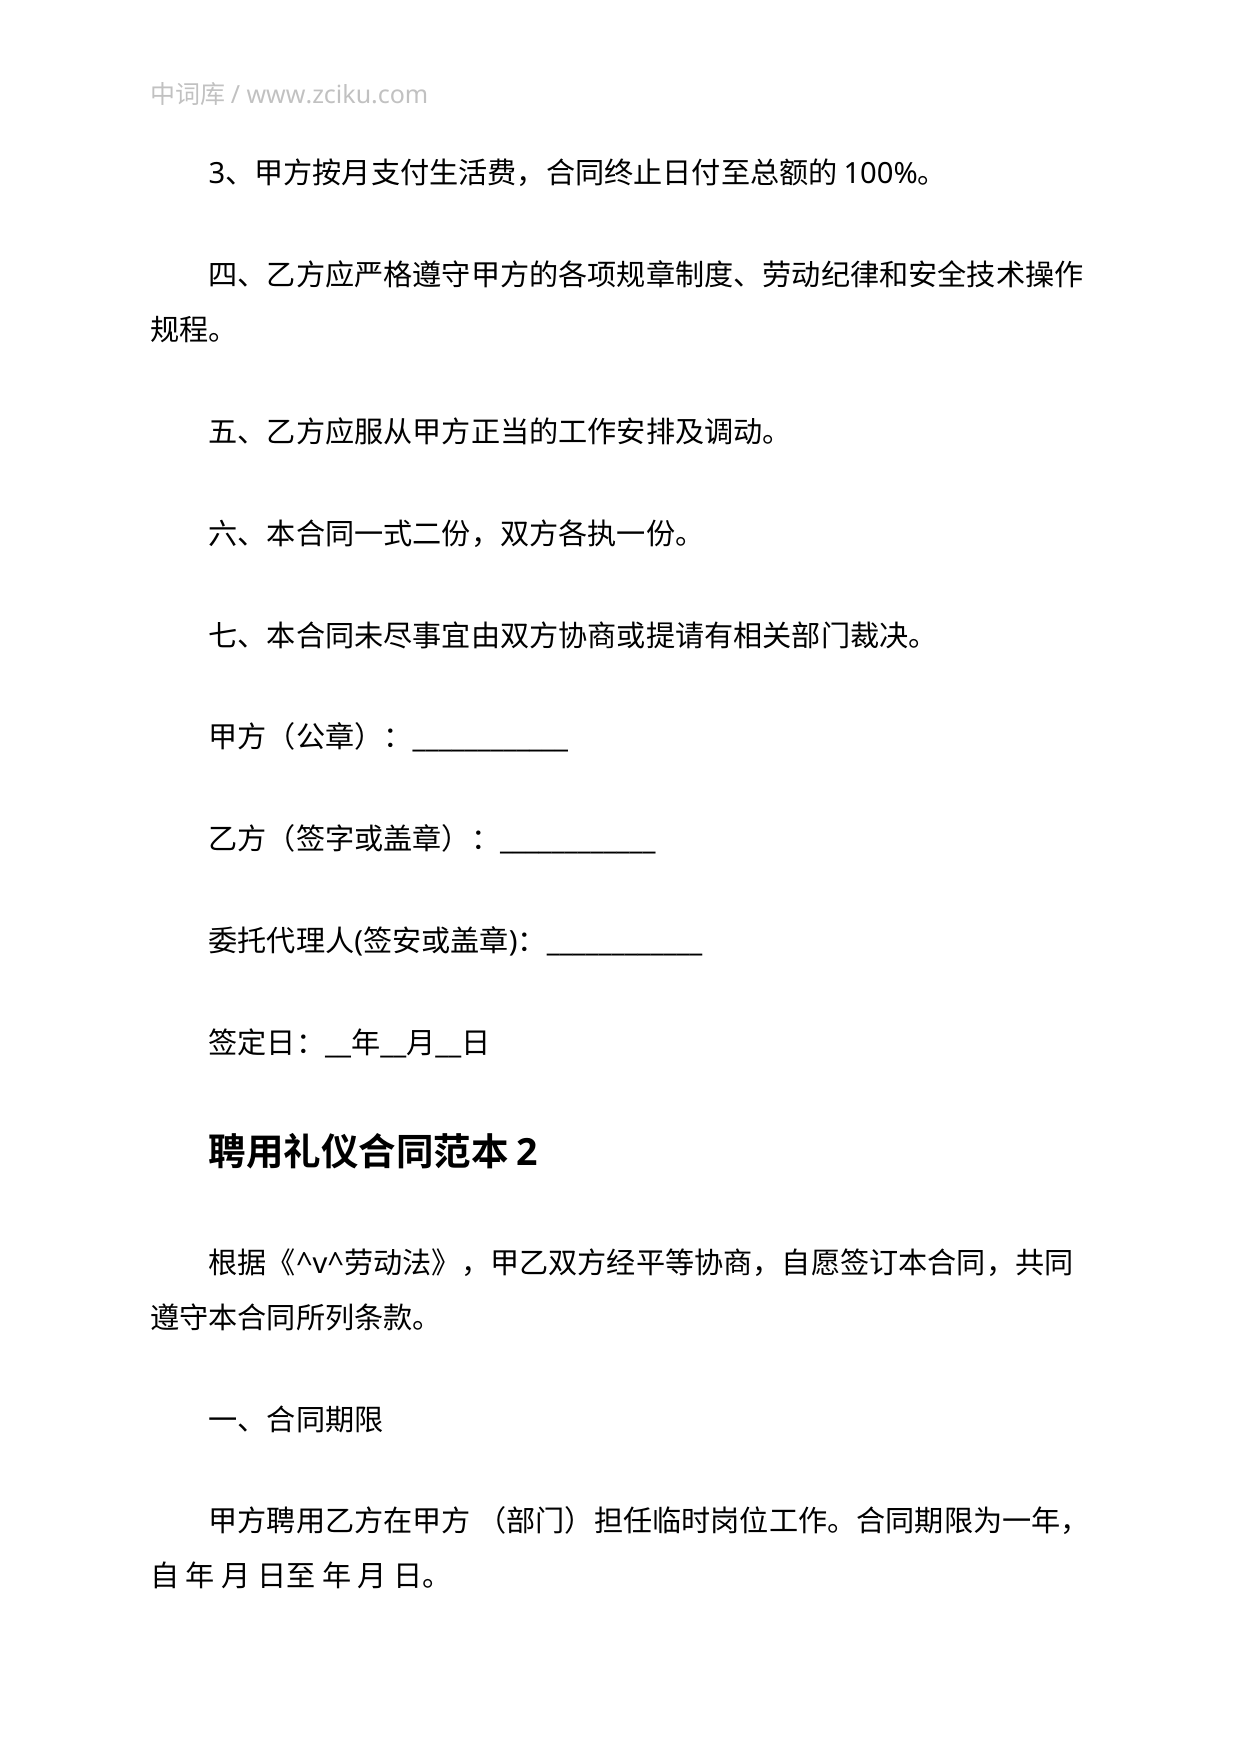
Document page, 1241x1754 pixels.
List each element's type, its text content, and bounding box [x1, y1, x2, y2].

text 签定日：__年__月__日 [150, 1020, 1090, 1062]
text 3、甲方按月支付生活费，合同终止日付至总额的100%。 [150, 150, 1090, 192]
text 一、合同期限 [150, 1396, 1090, 1438]
text 乙方（签字或盖章）：____________ [150, 816, 1090, 858]
text 七、本合同未尽事宜由双方协商或提请有相关部门裁决。 [150, 612, 1090, 654]
text 四、乙方应严格遵守甲方的各项规章制度、劳动纪律和安全技术操作规程。 [150, 252, 1090, 349]
text 聘用礼仪合同范本2 [150, 1122, 1090, 1176]
text 根据《^v^劳动法》，甲乙双方经平等协商，自愿签订本合同，共同遵守本合同所列条款。 [150, 1239, 1090, 1337]
text 甲方（公章）：____________ [150, 714, 1090, 756]
text 五、乙方应服从甲方正当的工作安排及调动。 [150, 409, 1090, 451]
text 甲方聘用乙方在甲方 （部门）担任临时岗位工作。合同期限为一年，自 年 月 日至 年 月 日。 [150, 1498, 1090, 1595]
text 六、本合同一式二份，双方各执一份。 [150, 510, 1090, 553]
text 委托代理人(签安或盖章)：____________ [150, 918, 1090, 960]
